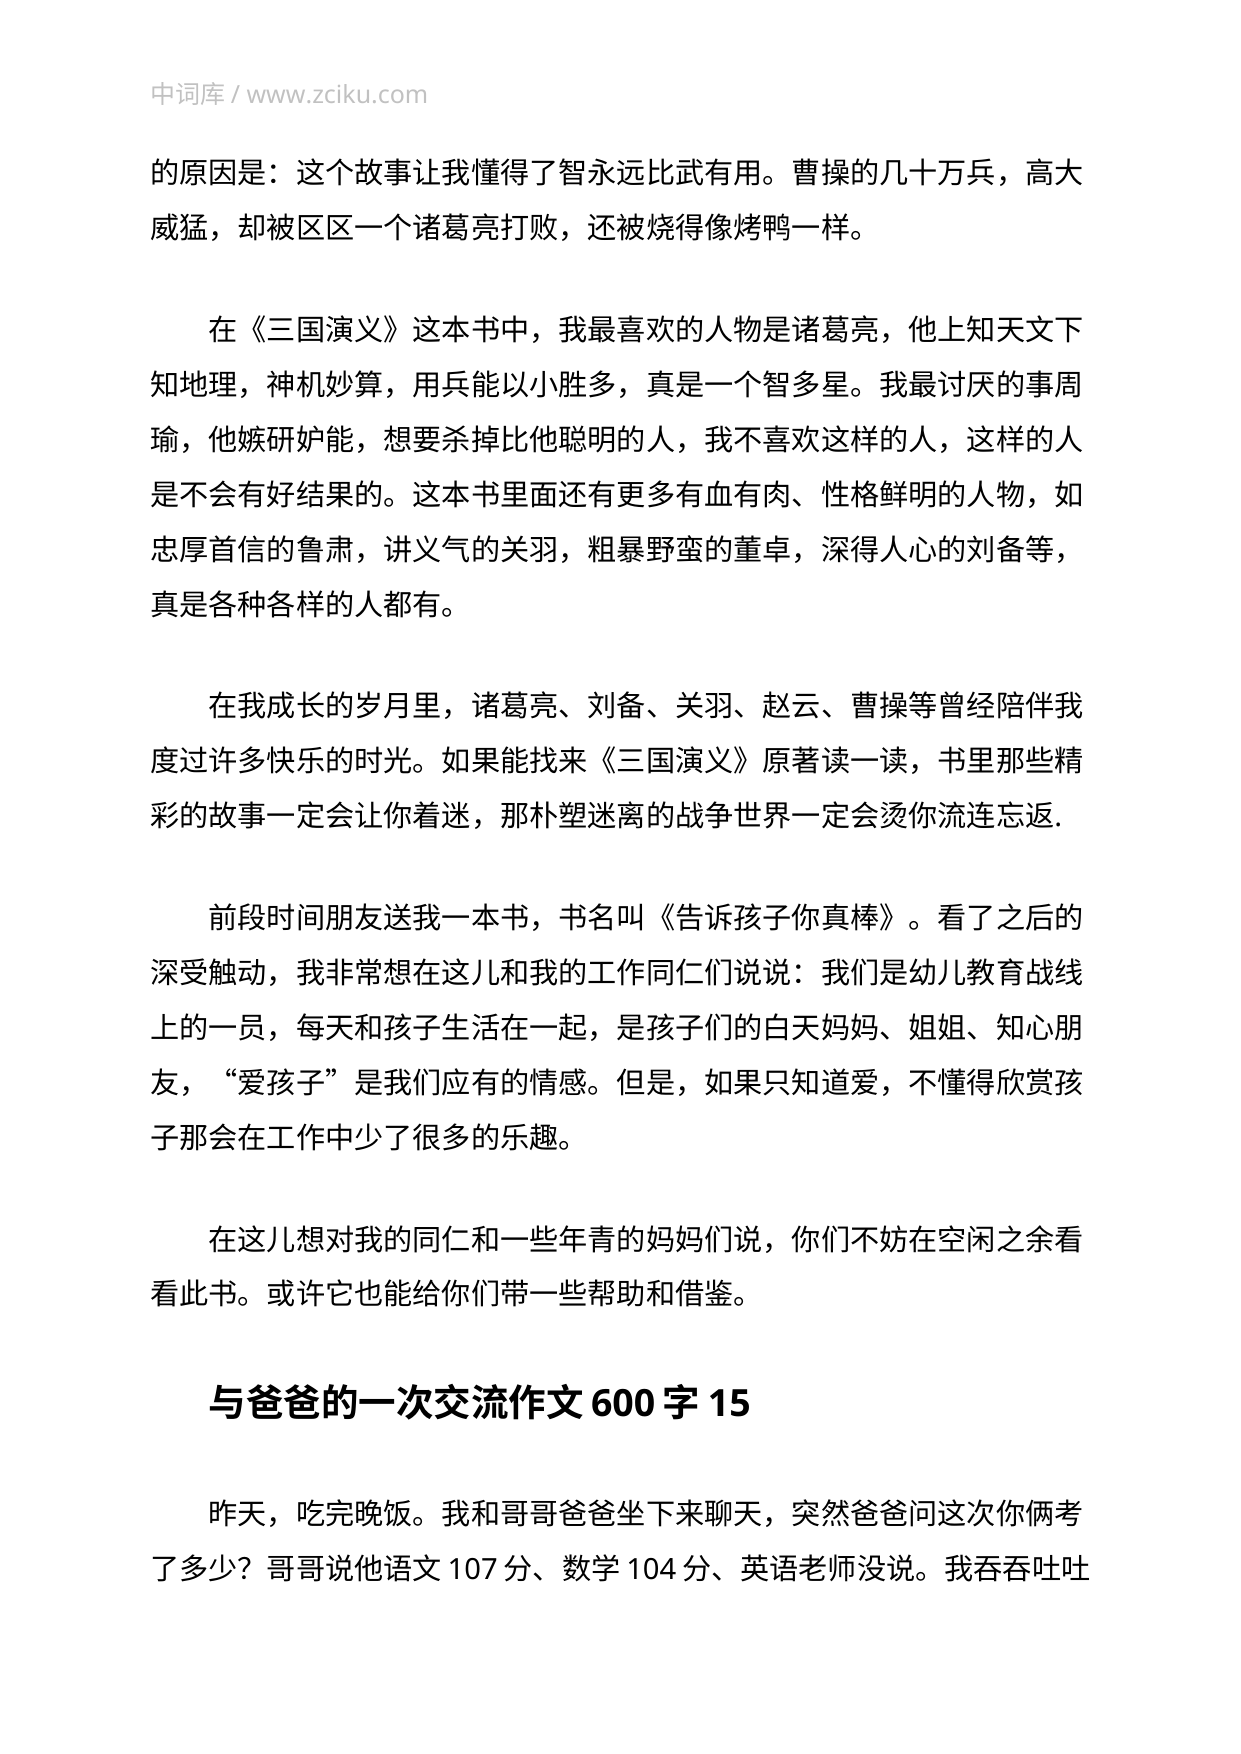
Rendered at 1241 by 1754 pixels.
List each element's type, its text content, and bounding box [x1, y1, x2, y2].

text 前段时间朋友送我一本书，书名叫《告诉孩子你真棒》。看了之后的深受触动，我非常想在这儿和我的工作同仁们说说：我们是幼儿教育战线上的一员，每天和孩子生活在一起，是孩子们的白天妈妈、姐姐、知心朋友，“爱孩子”是我们应有的情感。但是，如果只知道爱，不懂得欣赏孩子那会在工作中少了很多的乐趣。 [150, 895, 1090, 1157]
text 在《三国演义》这本书中，我最喜欢的人物是诸葛亮，他上知天文下知地理，神机妙算，用兵能以小胜多，真是一个智多星。我最讨厌的事周瑜，他嫉研妒能，想要杀掉比他聪明的人，我不喜欢这样的人，这样的人是不会有好结果的。这本书里面还有更多有血有肉、性格鲜明的人物，如忠厚首信的鲁肃，讲义气的关羽，粗暴野蛮的董卓，深得人心的刘备等，真是各种各样的人都有。 [150, 307, 1090, 623]
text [150, 150, 1090, 247]
text 在我成长的岁月里，诸葛亮、刘备、关羽、赵云、曹操等曾经陪伴我度过许多快乐的时光。如果能找来《三国演义》原著读一读，书里那些精彩的故事一定会让你着迷，那朴塑迷离的战争世界一定会烫你流连忘返. [150, 683, 1090, 835]
text 与爸爸的一次交流作文600字15 [150, 1373, 1090, 1427]
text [150, 1490, 1090, 1588]
text 在这儿想对我的同仁和一些年青的妈妈们说，你们不妨在空闲之余看看此书。或许它也能给你们带一些帮助和借鉴。 [150, 1216, 1090, 1313]
